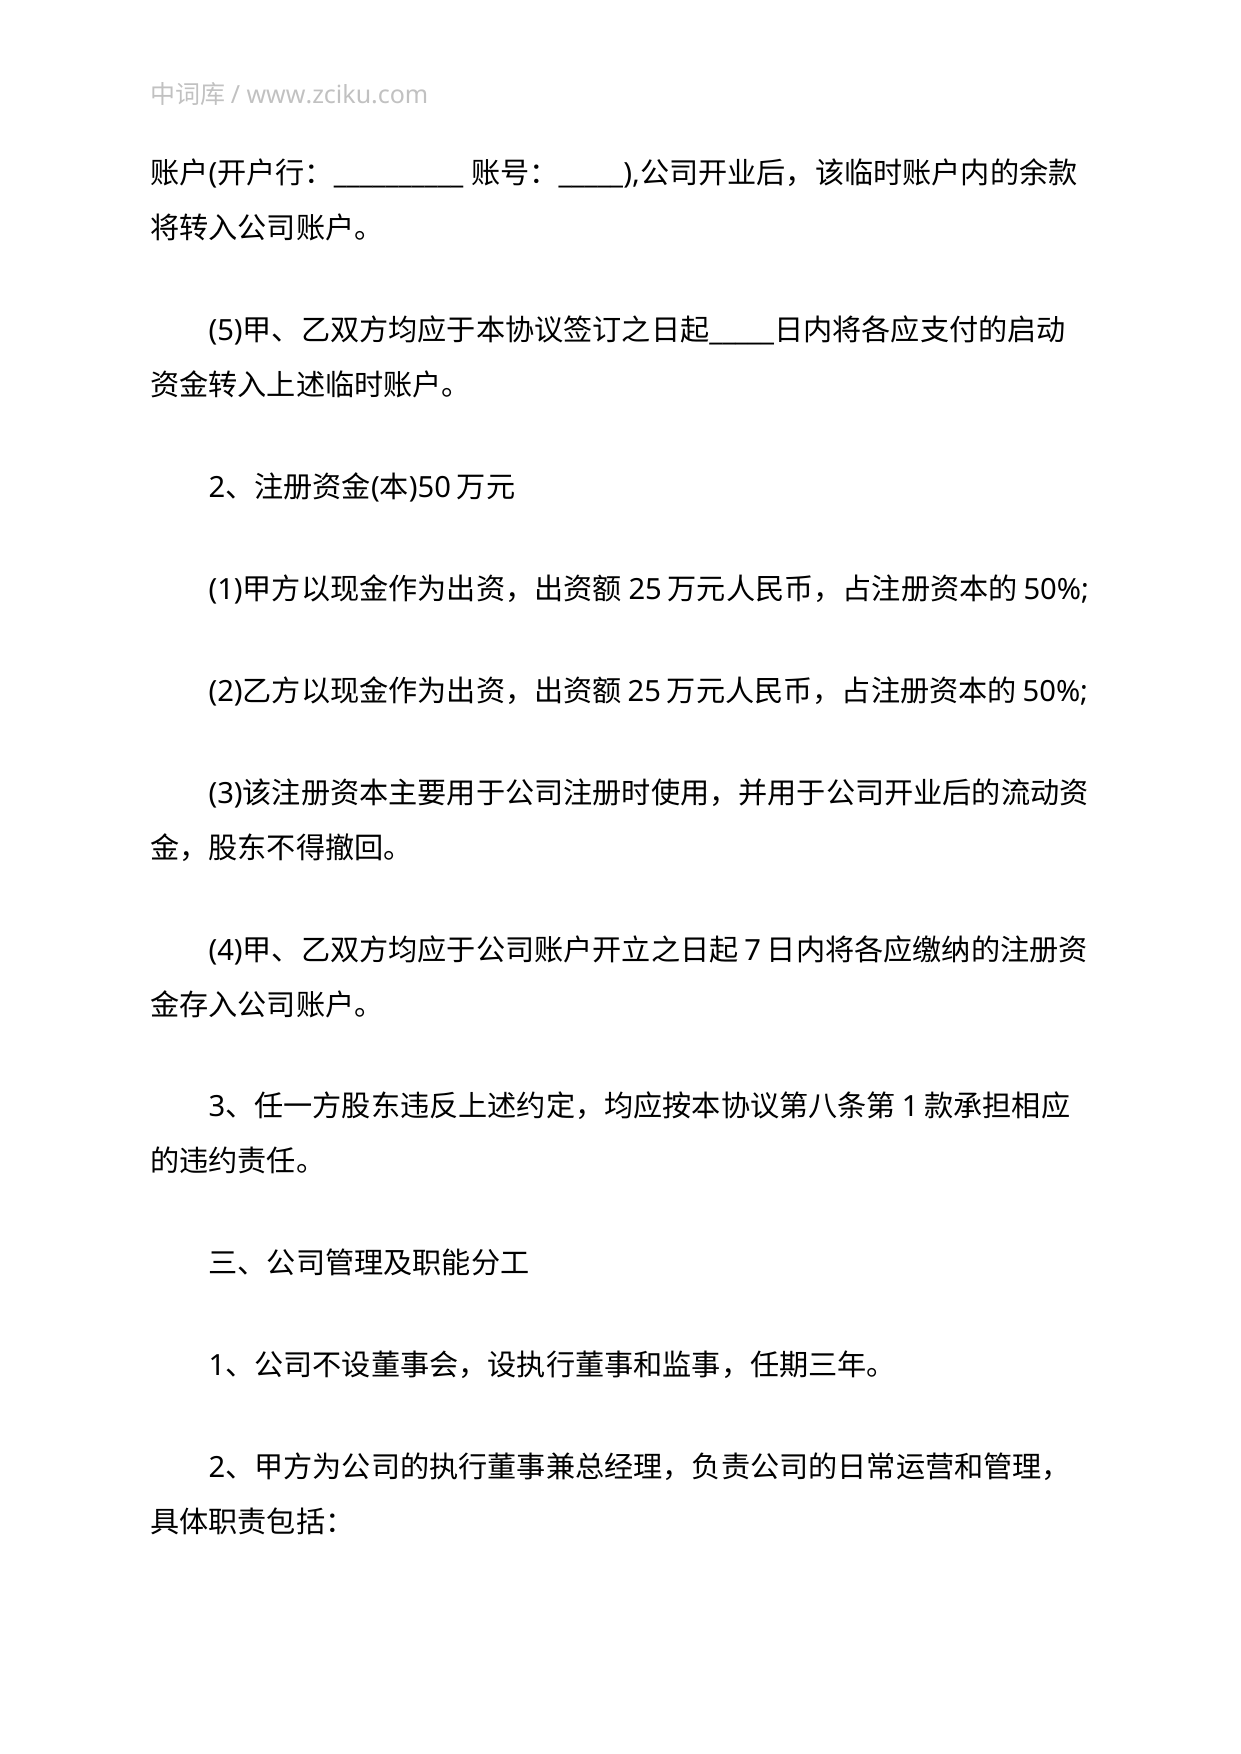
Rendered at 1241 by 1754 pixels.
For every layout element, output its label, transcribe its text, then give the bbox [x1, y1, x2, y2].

text 1、公司不设董事会，设执行董事和监事，任期三年。 [150, 1342, 1090, 1384]
text 2、甲方为公司的执行董事兼总经理，负责公司的日常运营和管理，具体职责包括： [150, 1443, 1090, 1541]
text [150, 150, 1090, 247]
text (5)甲、乙双方均应于本协议签订之日起_____日内将各应支付的启动资金转入上述临时账户。 [150, 307, 1090, 404]
text 2、注册资金(本)50万元 [150, 463, 1090, 506]
text 3、任一方股东违反上述约定，均应按本协议第八条第1款承担相应的违约责任。 [150, 1083, 1090, 1180]
text (1)甲方以现金作为出资，出资额 25万元人民币，占注册资本的50%; [150, 566, 1090, 608]
text (3)该注册资本主要用于公司注册时使用，并用于公司开业后的流动资金，股东不得撤回。 [150, 769, 1090, 867]
text (4)甲、乙双方均应于公司账户开立之日起7日内将各应缴纳的注册资金存入公司账户。 [150, 926, 1090, 1023]
text (2)乙方以现金作为出资，出资额25万元人民币，占注册资本的50%; [150, 667, 1090, 710]
text 三、公司管理及职能分工 [150, 1240, 1090, 1282]
